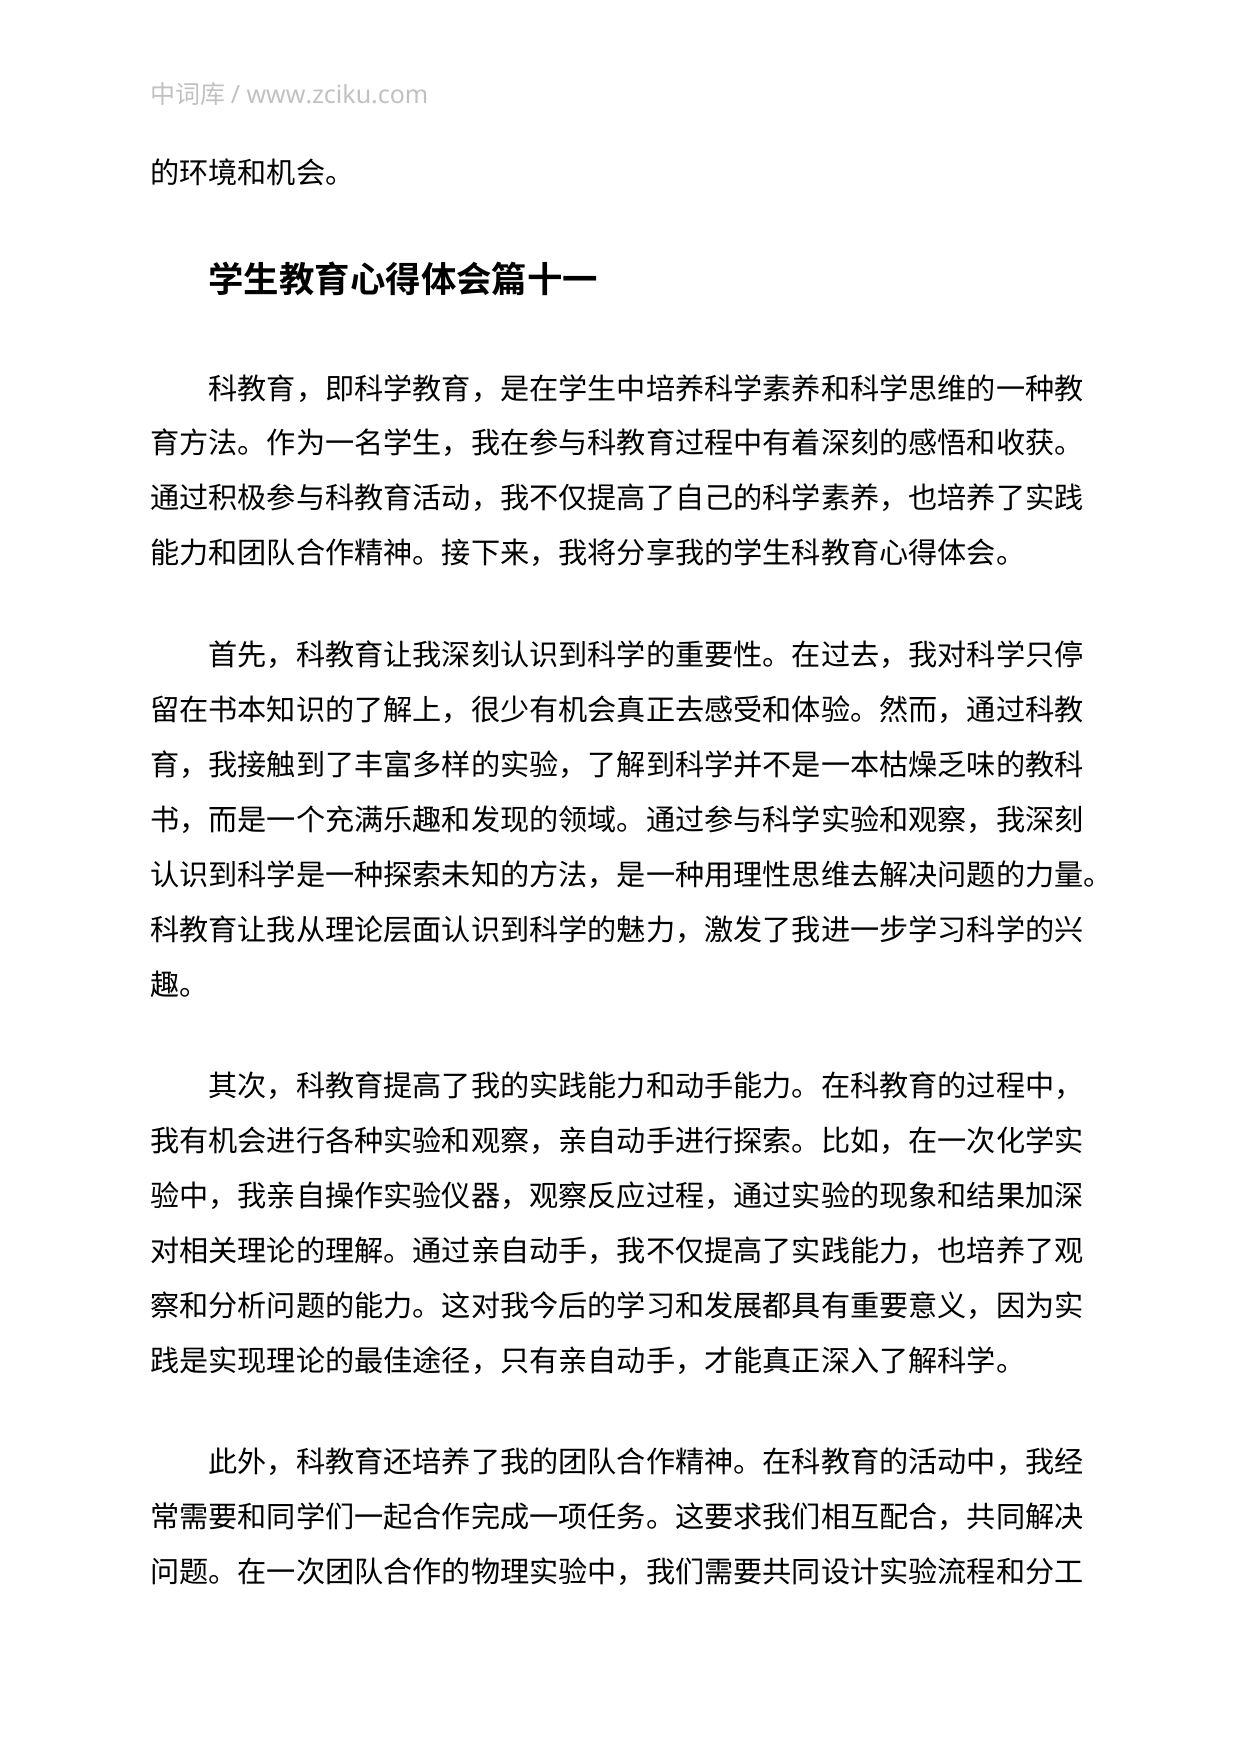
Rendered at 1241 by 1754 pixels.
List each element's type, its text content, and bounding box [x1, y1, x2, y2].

text 首先，科教育让我深刻认识到科学的重要性。在过去，我对科学只停留在书本知识的了解上，很少有机会真正去感受和体验。然而，通过科教育，我接触到了丰富多样的实验，了解到科学并不是一本枯燥乏味的教科书，而是一个充满乐趣和发现的领域。通过参与科学实验和观察，我深刻认识到科学是一种探索未知的方法，是一种用理性思维去解决问题的力量。科教育让我从理论层面认识到科学的魅力，激发了我进一步学习科学的兴趣。 [150, 632, 1090, 1003]
text 学生教育心得体会篇十一 [150, 252, 1090, 303]
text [150, 150, 1090, 192]
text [150, 1439, 1090, 1591]
text 科教育，即科学教育，是在学生中培养科学素养和科学思维的一种教育方法。作为一名学生，我在参与科教育过程中有着深刻的感悟和收获。通过积极参与科教育活动，我不仅提高了自己的科学素养，也培养了实践能力和团队合作精神。接下来，我将分享我的学生科教育心得体会。 [150, 365, 1090, 572]
text 其次，科教育提高了我的实践能力和动手能力。在科教育的过程中，我有机会进行各种实验和观察，亲自动手进行探索。比如，在一次化学实验中，我亲自操作实验仪器，观察反应过程，通过实验的现象和结果加深对相关理论的理解。通过亲自动手，我不仅提高了实践能力，也培养了观察和分析问题的能力。这对我今后的学习和发展都具有重要意义，因为实践是实现理论的最佳途径，只有亲自动手，才能真正深入了解科学。 [150, 1063, 1090, 1379]
